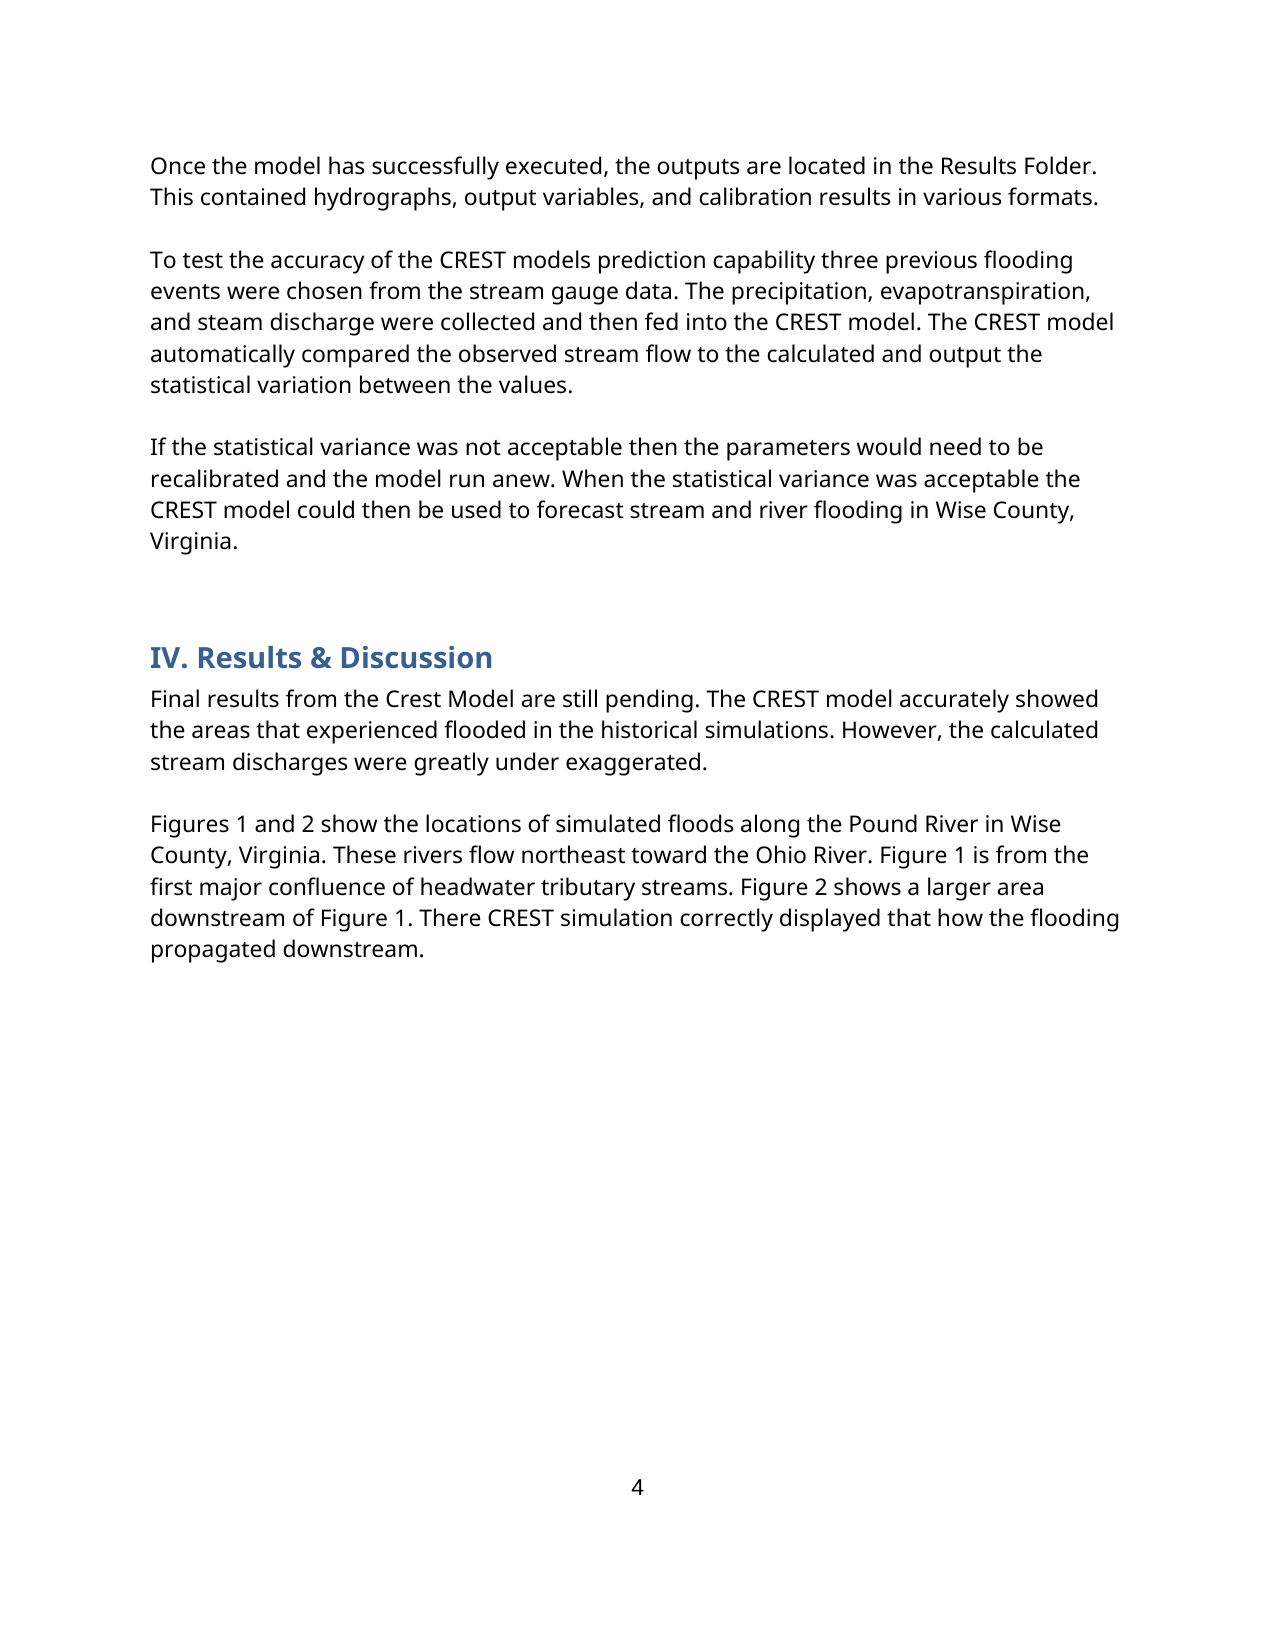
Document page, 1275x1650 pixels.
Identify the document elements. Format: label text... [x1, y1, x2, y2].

text To test the accuracy of the CREST models prediction capability three previous flooding events were chosen from the stream gauge data. The precipitation, evapotranspiration, and steam discharge were collected and then fed into the CREST model. The CREST model automatically compared the observed stream flow to the calculated and output the statistical variation between the values. [150, 244, 1125, 400]
text Once the model has successfully executed, the outputs are located in the Results Folder. This contained hydrographs, output variables, and calibration results in various formats. [150, 150, 1125, 212]
text If the statistical variance was not acceptable then the parameters would need to be recalibrated and the model run anew. When the statistical variance was acceptable the CREST model could then be used to forecast stream and river flooding in Wise County, Virginia. [150, 431, 1125, 556]
text Final results from the Crest Model are still pending. The CREST model accurately showed the areas that experienced flooded in the historical simulations. However, the calculated stream discharges were greatly under exaggerated. [150, 683, 1125, 777]
text Figures 1 and 2 show the locations of simulated floods along the Pound River in Wise County, Virginia. These rivers flow northeast toward the Ohio River. Figure 1 is from the first major confluence of headwater tributary streams. Figure 2 shows a larger area downstream of Figure 1. There CREST simulation correctly displayed that how the flooding propagated downstream. [150, 808, 1125, 964]
subtitle IV. Results & Discussion [150, 637, 1125, 677]
